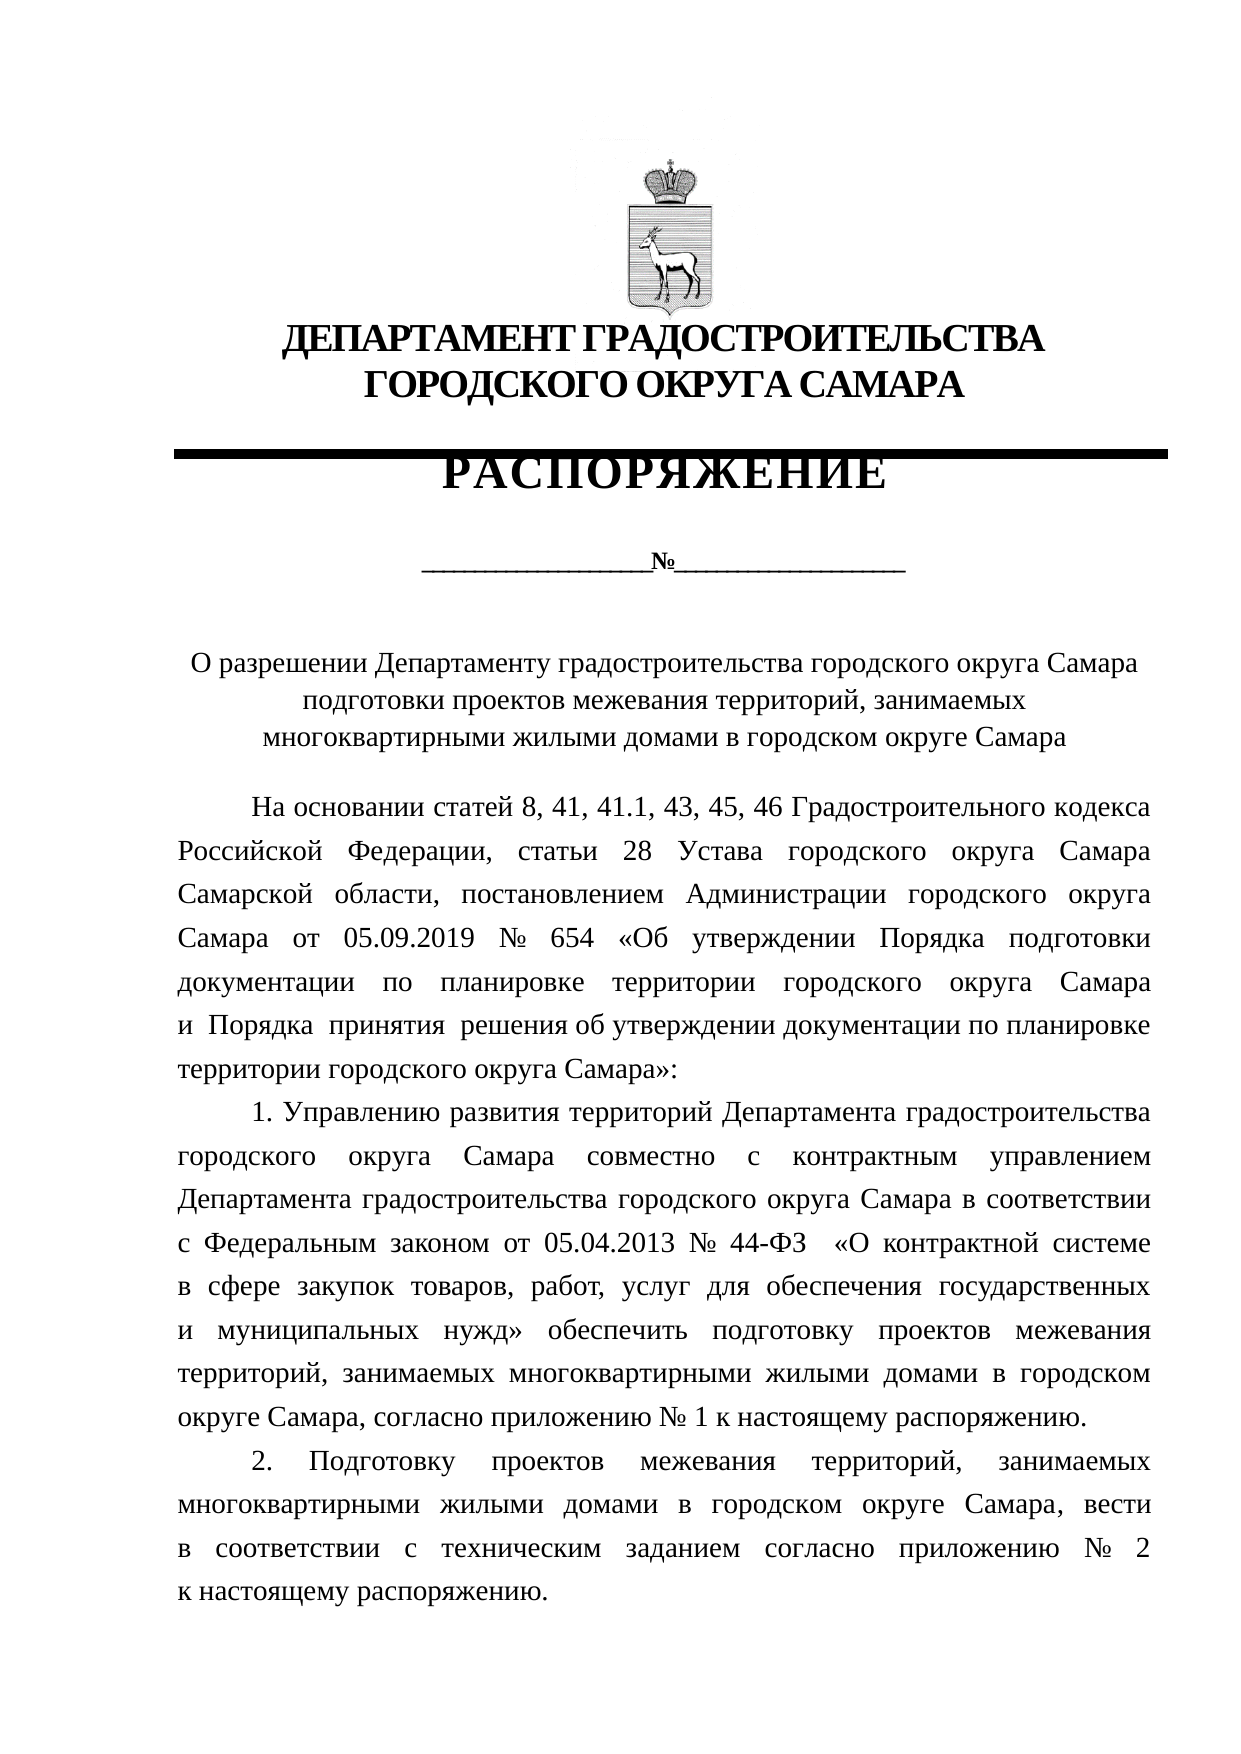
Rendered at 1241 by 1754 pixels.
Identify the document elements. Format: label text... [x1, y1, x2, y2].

text ГОРОДСКОГО ОКРУГА САМАРА [177, 360, 1152, 406]
text 2. Подготовку проектов межевания территорий, занимаемых многоквартирными жилыми домами в городском округе Самара, вести в соответствии с техническим заданием согласно приложению № 2 к настоящему распоряжению. [177, 1443, 1152, 1607]
text На основании статей 8, 41, 41.1, 43, 45, 46 Градостроительного кодекса Российской Федерации, статьи 28 Устава городского округа Самара Самарской области, постановлением Администрации городского округа Самара от 05.09.2019 № 654 «Об утверждении Порядка подготовки документации по планировке территории городского округа Самара и Порядка принятия решения об утверждении документации по планировке территории городского округа Самара»: [177, 789, 1152, 1084]
picture [558, 97, 760, 315]
text 1. Управлению развития территорий Департамента градостроительства городского округа Самара совместно с контрактным управлением Департамента градостроительства городского округа Самара в соответствии с Федеральным законом от 05.04.2013 № 44-ФЗ «О контрактной системе в сфере закупок товаров, работ, услуг для обеспечения государственных и муниципальных нужд» обеспечить подготовку проектов межевания территорий, занимаемых многоквартирными жилыми домами в городском округе Самара, согласно приложению № 1 к настоящему распоряжению. [177, 1094, 1152, 1433]
text О разрешении Департаменту градостроительства городского округа Самара подготовки проектов межевания территорий, занимаемых [177, 645, 1152, 716]
text РАСПОРЯЖЕНИЕ [177, 444, 1152, 499]
text ______________________№______________________ [177, 546, 1152, 575]
text многоквартирными жилыми домами в городском округе Самара [177, 719, 1152, 753]
text ДЕПАРТАМЕНТ ГРАДОСТРОИТЕЛЬСТВА [177, 315, 1152, 360]
